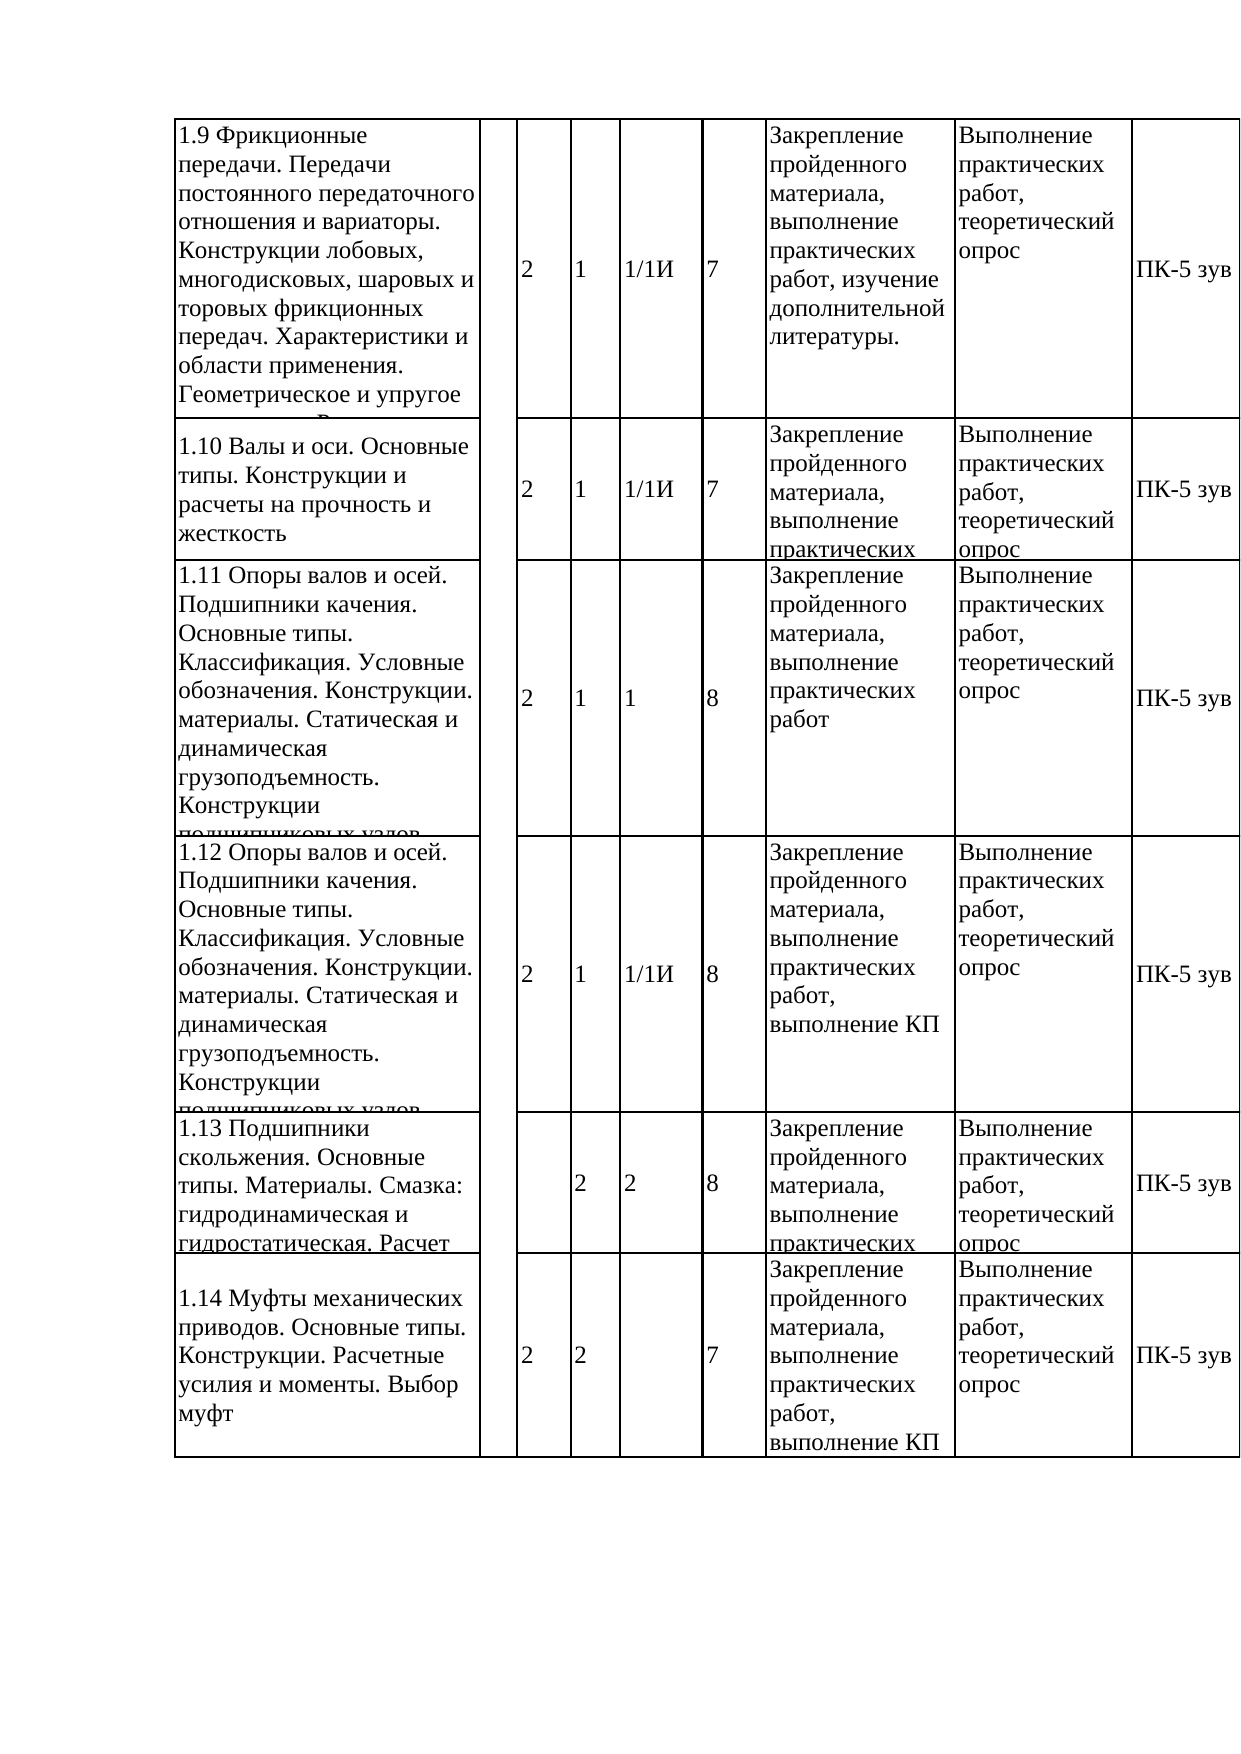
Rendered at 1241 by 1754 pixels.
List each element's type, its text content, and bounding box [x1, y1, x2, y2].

table_cell [518, 1113, 570, 1252]
table_cell 2 [518, 561, 570, 835]
table_cell Закрепление пройденного материала, выполнение практических работ, выполнение КП [767, 837, 954, 1111]
table_cell ПК-5 зув [1133, 1254, 1239, 1456]
table_cell Закрепление пройденного материала, выполнение практических работ [767, 419, 954, 558]
table_cell 8 [704, 561, 765, 835]
table_cell 1/1И [621, 120, 701, 417]
table_cell 1 [621, 561, 701, 835]
table_cell Закрепление пройденного материала, выполнение практических работ, изучение дополнительной литературы. [767, 120, 954, 417]
table_cell Выполнение практических работ, теоретический опрос [956, 837, 1131, 1111]
table_cell 1.13 Подшипники скольжения. Основные типы. Материалы. Смазка: гидродинамическая и гидростатическая. Расчет подшипников скольжения [176, 1113, 479, 1252]
table_cell 7 [704, 419, 765, 558]
table_cell [621, 1254, 701, 1456]
table_cell ПК-5 зув [1133, 120, 1239, 417]
table_cell 2 [572, 1113, 619, 1252]
table_cell 7 [704, 1254, 765, 1456]
table_cell 1 [572, 419, 619, 558]
table_cell 1.9 Фрикционные передачи. Передачи постоянного передаточного отношения и вариаторы. Конструкции лобовых, многодисковых, шаровых и торовых фрикционных передач. Характеристики и области применения. Геометрическое и упругое скольжение. Расчет на прочность. [176, 120, 479, 417]
table_cell ПК-5 зув [1133, 419, 1239, 558]
table_cell ПК-5 зув [1133, 837, 1239, 1111]
table_cell 1.11 Опоры валов и осей. Подшипники качения. Основные типы. Классификация. Условные обозначения. Конструкции. материалы. Статическая и динамическая грузоподъемность. Конструкции подшипниковых узлов. Расчеты на прочность. [176, 561, 479, 835]
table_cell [956, 1254, 1131, 1456]
table_cell 2 [518, 120, 570, 417]
table_cell 1 [572, 561, 619, 835]
table_cell Выполнение практических работ, теоретический опрос [956, 561, 1131, 835]
table_cell 8 [704, 1113, 765, 1252]
table_cell 1.12 Опоры валов и осей. Подшипники качения. Основные типы. Классификация. Условные обозначения. Конструкции. материалы. Статическая и динамическая грузоподъемность. Конструкции подшипниковых узлов. Расчеты на прочность [176, 837, 479, 1111]
table_cell 8 [704, 837, 765, 1111]
table_cell Закрепление пройденного материала, выполнение практических работ [767, 1113, 954, 1252]
table_cell 2 [518, 837, 570, 1111]
table_cell 1/1И [621, 837, 701, 1111]
table_cell 2 [621, 1113, 701, 1252]
table_cell 2 [518, 419, 570, 558]
table_cell 1.10 Валы и оси. Основные типы. Конструкции и расчеты на прочность и жесткость [176, 419, 479, 558]
table_cell ПК-5 зув [1133, 1113, 1239, 1252]
table_cell 1/1И [621, 419, 701, 558]
table_cell 2 [518, 1254, 570, 1456]
table_cell Выполнение практических работ, теоретический опрос [956, 1113, 1131, 1252]
table_cell 1.14 Муфты механических приводов. Основные типы. Конструкции. Расчетные усилия и моменты. Выбор муфт [176, 1254, 479, 1456]
table_cell Закрепление пройденного материала, выполнение практических работ, выполнение КП [767, 1254, 954, 1456]
table_cell 1 [572, 120, 619, 417]
table_cell 7 [704, 120, 765, 417]
table_cell Закрепление пройденного материала, выполнение практических работ [767, 561, 954, 835]
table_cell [956, 120, 1131, 417]
table_cell 2 [572, 1254, 619, 1456]
table_cell ПК-5 зув [1133, 561, 1239, 835]
table_cell 1 [572, 837, 619, 1111]
table_cell Выполнение практических работ, теоретический опрос [956, 419, 1131, 558]
